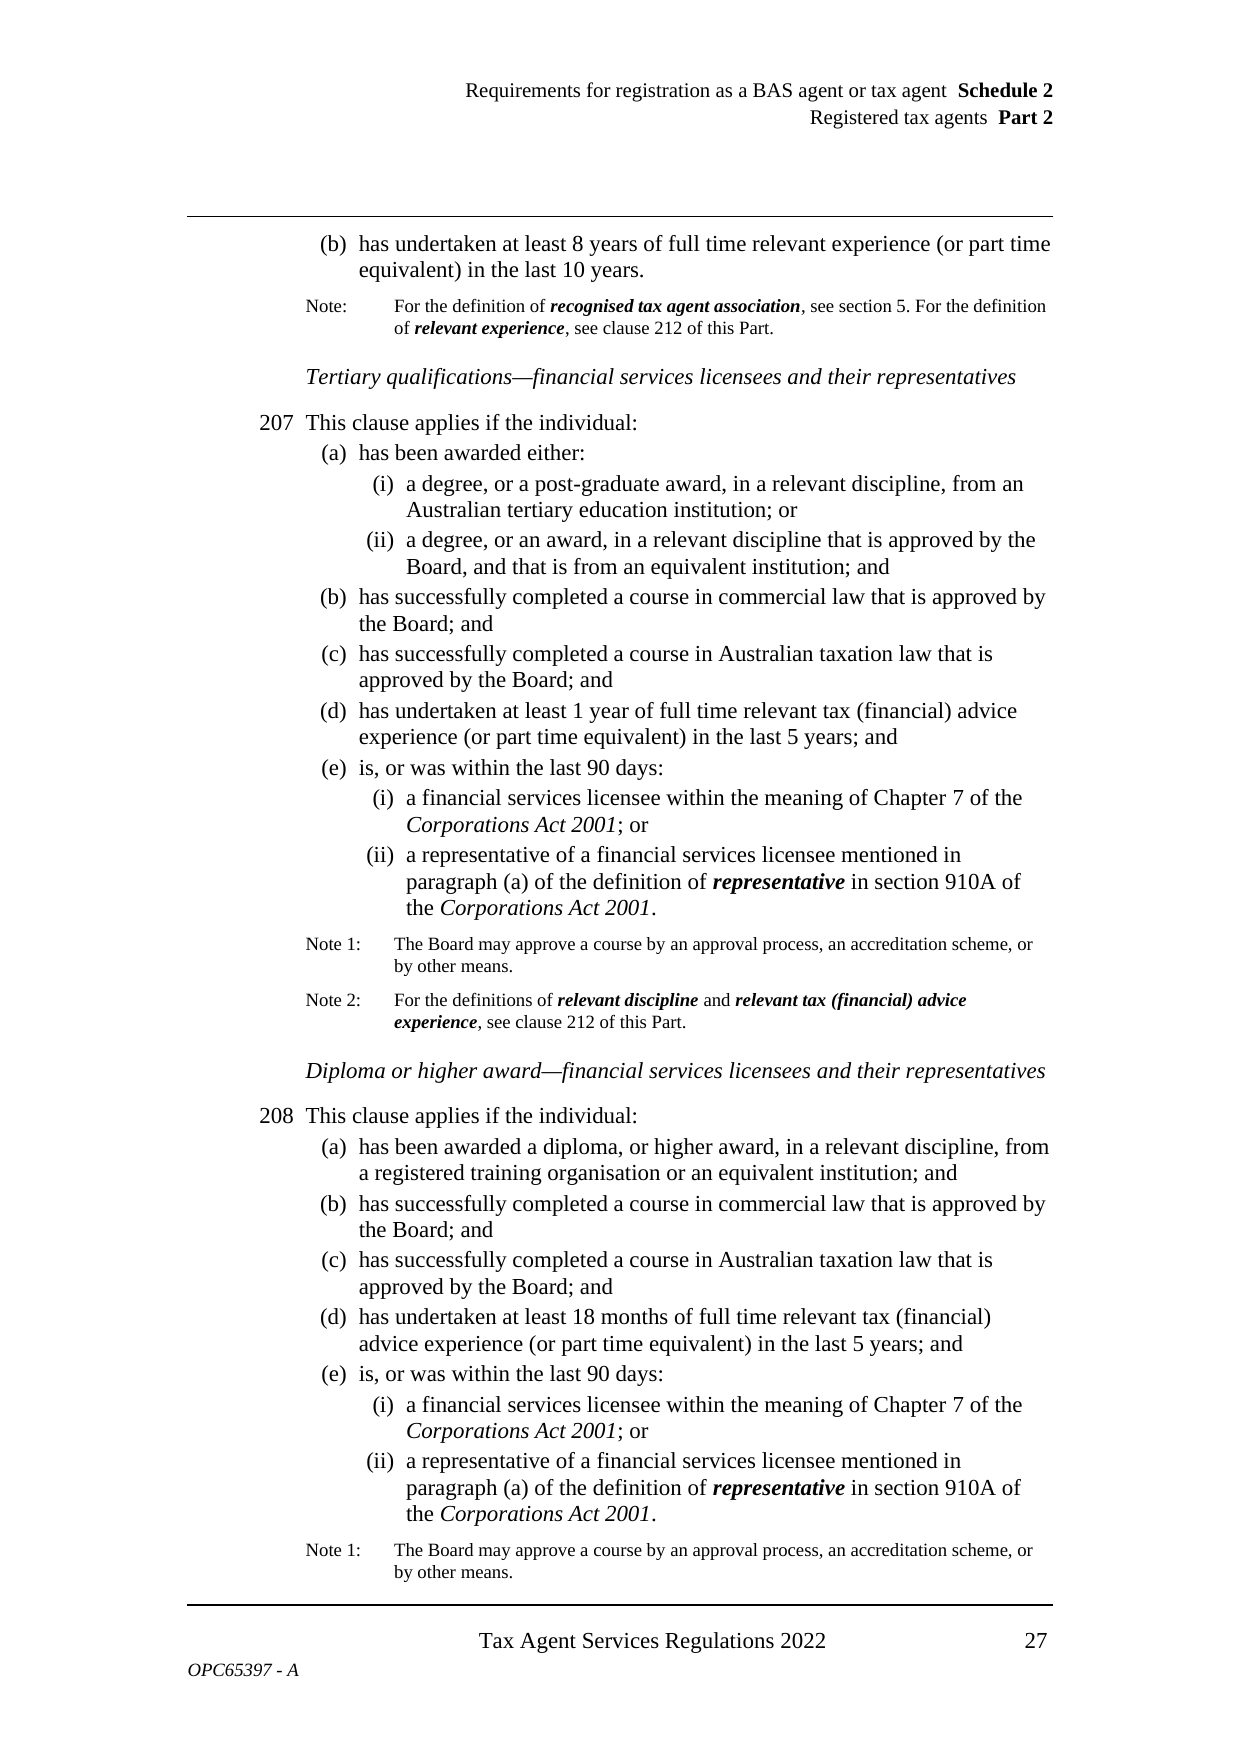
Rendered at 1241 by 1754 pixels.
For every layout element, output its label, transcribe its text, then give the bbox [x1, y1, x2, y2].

text (a) has been awarded a diploma, or higher award, in a relevant discipline, from a registered training organisation or an equivalent institution; and [187, 1133, 1053, 1185]
text (ii) a representative of a financial services licensee mentioned in paragraph (a) of the definition of representative in section 910A of the Corporations Act 2001. [187, 841, 1053, 920]
text 207 This clause applies if the individual: [187, 408, 1053, 435]
text Tertiary qualifications—financial services licensees and their representatives [305, 363, 1053, 390]
text (c) has successfully completed a course in Australian taxation law that is approved by the Board; and [187, 640, 1053, 693]
text Note: For the definition of recognised tax agent association, see section 5. For the definition of relevant experience, see clause 212 of this Part. [305, 295, 1053, 338]
text (a) has been awarded either: [187, 439, 1053, 465]
text Note 1: The Board may approve a course by an approval process, an accreditation scheme, or by other means. [305, 933, 1053, 976]
text (ii) a representative of a financial services licensee mentioned in paragraph (a) of the definition of representative in section 910A of the Corporations Act 2001. [187, 1448, 1053, 1527]
text (ii) a degree, or an award, in a relevant discipline that is approved by the Board, and that is from an equivalent institution; and [187, 526, 1053, 579]
text (i) a financial services licensee within the meaning of Chapter 7 of the Corporations Act 2001; or [187, 1391, 1053, 1443]
text (d) has undertaken at least 1 year of full time relevant tax (financial) advice experience (or part time equivalent) in the last 5 years; and [187, 697, 1053, 750]
text Note 2: For the definitions of relevant discipline and relevant tax (financial) advice experience, see clause 212 of this Part. [305, 989, 1053, 1032]
text (i) a degree, or a post-graduate award, in a relevant discipline, from an Australian tertiary education institution; or [187, 469, 1053, 522]
text (b) has successfully completed a course in commercial law that is approved by the Board; and [187, 1189, 1053, 1242]
text (e) is, or was within the last 90 days: [187, 1360, 1053, 1387]
text 208 This clause applies if the individual: [187, 1102, 1053, 1128]
text (b) has successfully completed a course in commercial law that is approved by the Board; and [187, 583, 1053, 636]
text (i) a financial services licensee within the meaning of Chapter 7 of the Corporations Act 2001; or [187, 784, 1053, 837]
text Note 1: The Board may approve a course by an approval process, an accreditation scheme, or by other means. [305, 1539, 1053, 1582]
text (e) is, or was within the last 90 days: [187, 754, 1053, 780]
text (b) has undertaken at least 8 years of full time relevant experience (or part time equivalent) in the last 10 years. [187, 230, 1053, 283]
text Diploma or higher award—financial services licensees and their representatives [305, 1057, 1053, 1083]
text (d) has undertaken at least 18 months of full time relevant tax (financial) advice experience (or part time equivalent) in the last 5 years; and [187, 1303, 1053, 1356]
text (c) has successfully completed a course in Australian taxation law that is approved by the Board; and [187, 1246, 1053, 1299]
